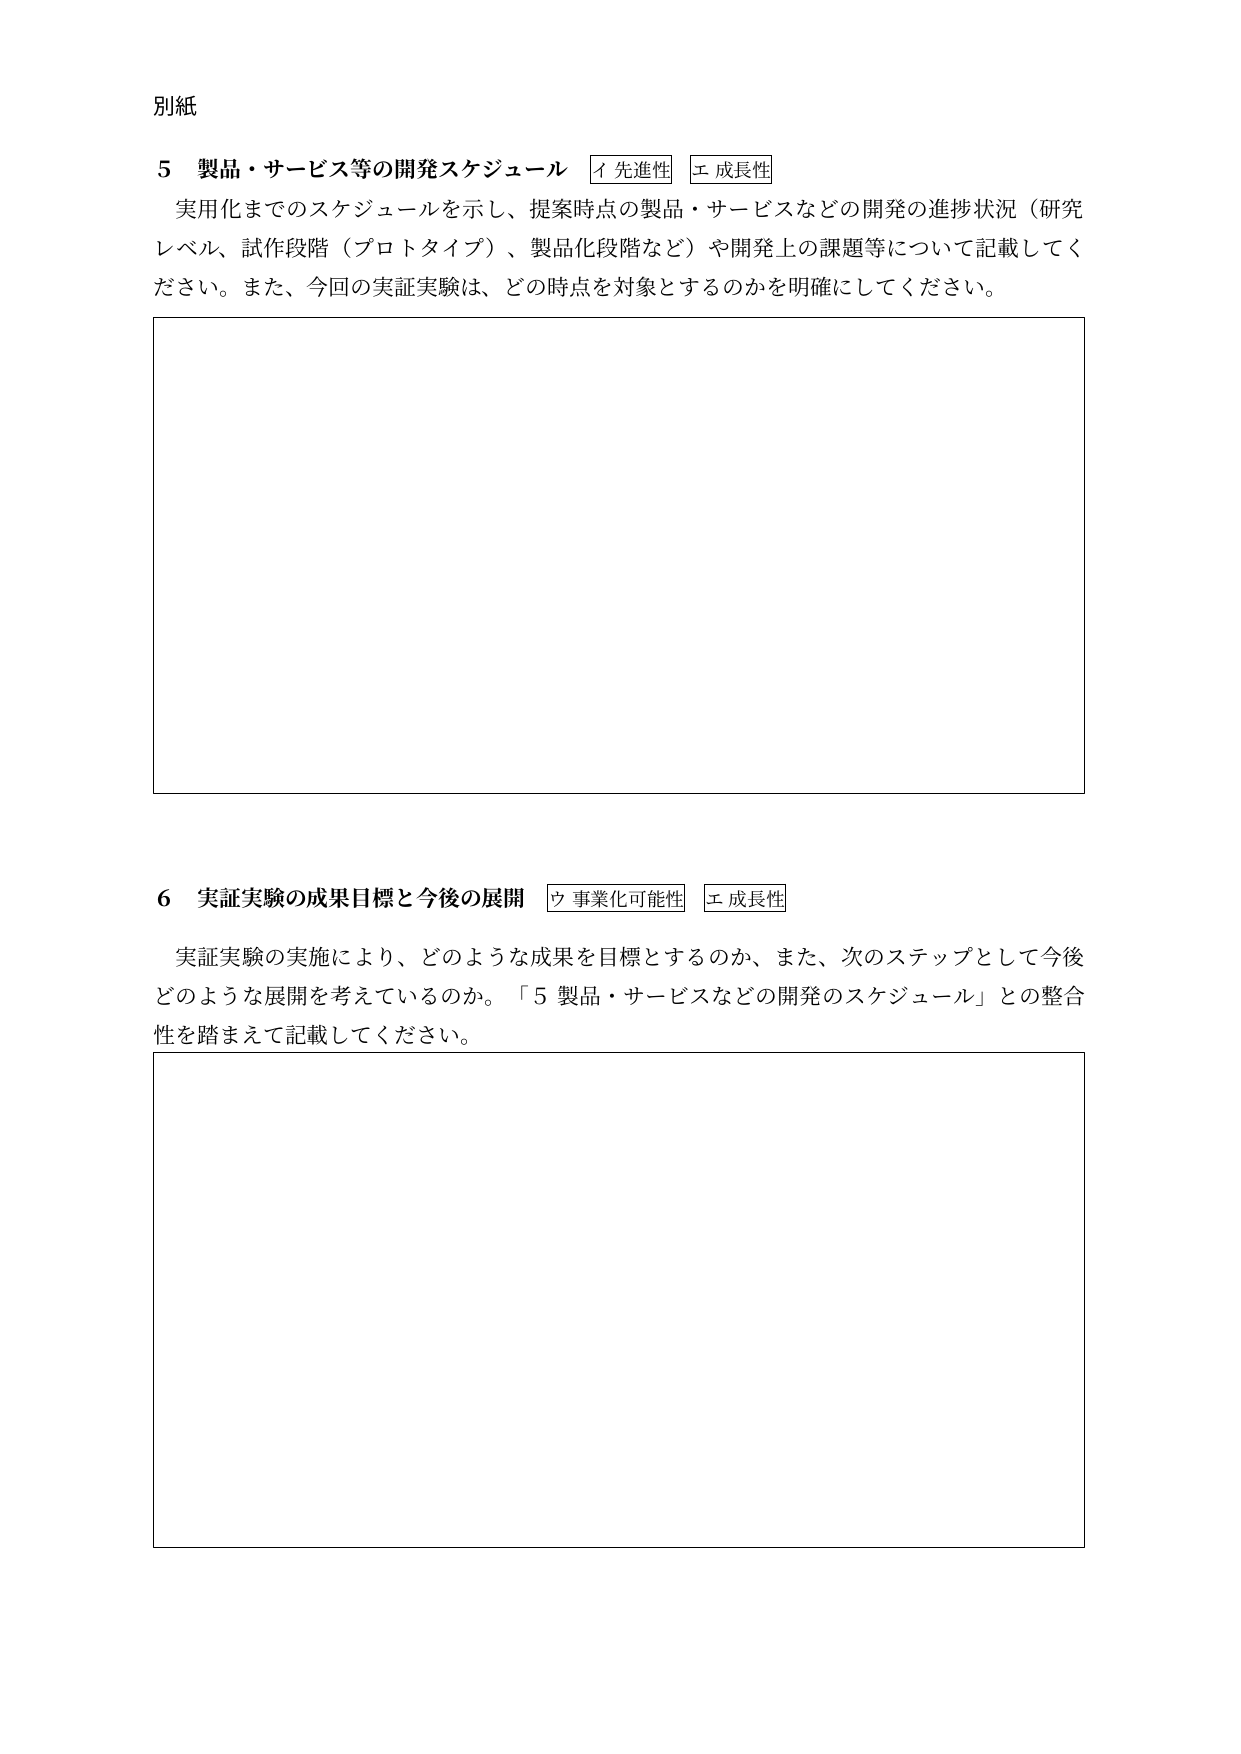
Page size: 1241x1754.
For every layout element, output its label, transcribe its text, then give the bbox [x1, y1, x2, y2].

text ６ 実証実験の成果目標と今後の展開 ウ 事業化可能性 エ 成長性 [153, 877, 1087, 916]
text 実証実験の実施により、どのような成果を目標とするのか、また、次のステップとして今後どのような展開を考えているのか。「５ 製品・サービスなどの開発のスケジュール」との整合性を踏まえて記載してください。 [153, 936, 1087, 1054]
text ５ 製品・サービス等の開発スケジュール イ 先進性 エ 成長性 [153, 148, 1087, 188]
text 実用化までのスケジュールを示し、提案時点の製品・サービスなどの開発の進捗状況（研究レベル、試作段階（プロトタイプ）、製品化段階など）や開発上の課題等について記載してください。また、今回の実証実験は、どの時点を対象とするのかを明確にしてください。 [153, 188, 1087, 306]
